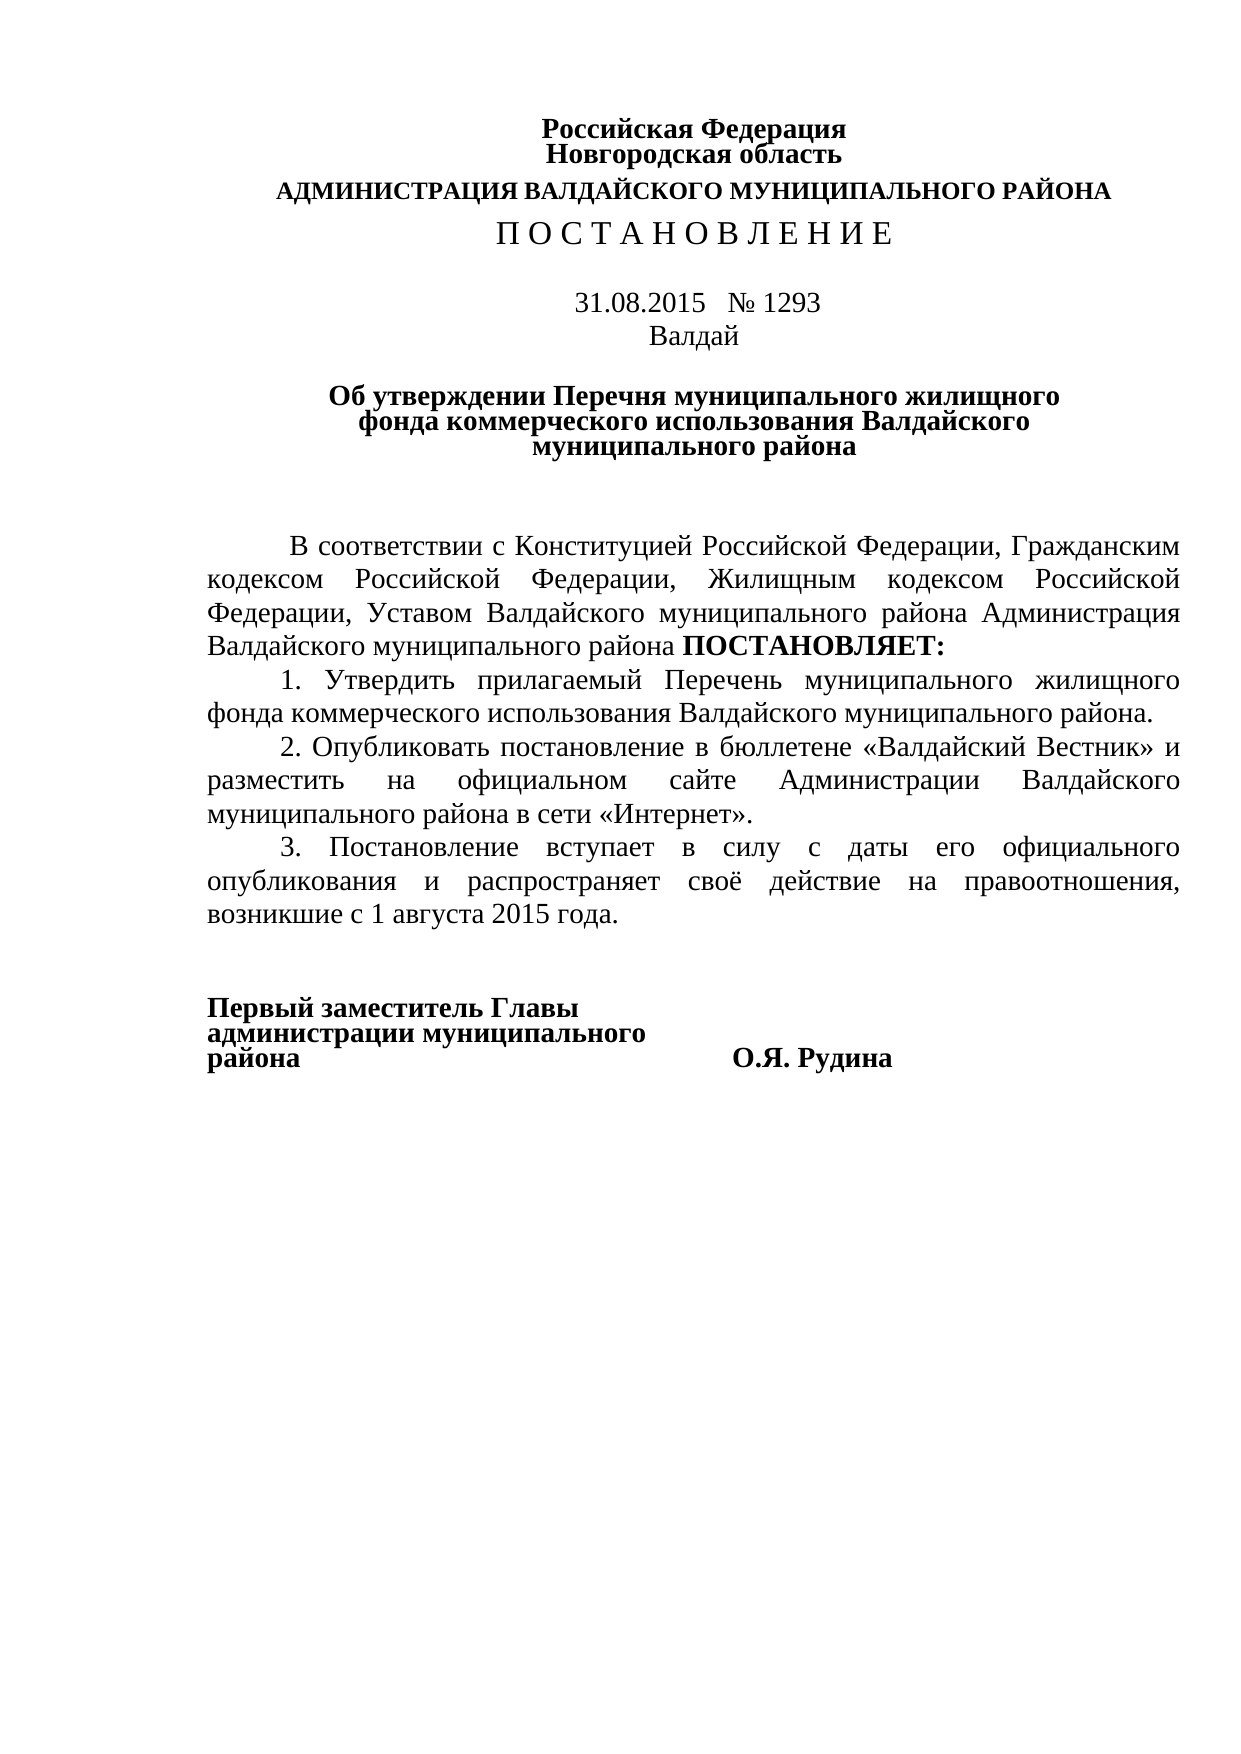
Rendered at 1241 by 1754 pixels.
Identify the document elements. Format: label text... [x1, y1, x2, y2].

text фонда коммерческого использования Валдайского [370, 411, 1182, 436]
text 1. Утвердить прилагаемый Перечень муниципального жилищного фонда коммерческого использования Валдайского муниципального района. [207, 662, 1181, 729]
text Первый заместитель Главы [207, 997, 1181, 1022]
subtitle АДМИНИСТРАЦИЯ ВАЛДАЙСКОГО МУНИЦИПАЛЬНОГО РАЙОНА [207, 176, 1181, 205]
text муниципального района [207, 436, 1182, 461]
text фонда коммерческого использования Валдайского [207, 411, 366, 436]
text 2. Опубликовать постановление в бюллетене «Валдайский Вестник» и разместить на официальном сайте Администрации Валдайского муниципального района в сети «Интернет». [207, 729, 1181, 829]
text 31.08.2015 № 1293 [207, 285, 1181, 318]
text 3. Постановление вступает в силу с даты его официального опубликования и распространяет своё действие на правоотношения, возникшие с 1 августа 2015 года. [207, 829, 1181, 930]
subtitle П О С Т А Н О В Л Е Н И Е [207, 213, 1181, 252]
subtitle Новгородская область [207, 143, 1181, 168]
text Об утверждении Перечня муниципального жилищного [207, 386, 1182, 411]
text района О.Я. Рудина [207, 1047, 1181, 1072]
text Российская Федерация [207, 118, 1181, 143]
text администрации муниципального [207, 1022, 1181, 1047]
text В соответствии с Конституцией Российской Федерации, Гражданским кодексом Российской Федерации, Жилищным кодексом Российской Федерации, Уставом Валдайского муниципального района Администрация Валдайского муниципального района ПОСТАНОВЛЯЕТ: [207, 528, 1181, 662]
text Валдай [207, 318, 1181, 352]
